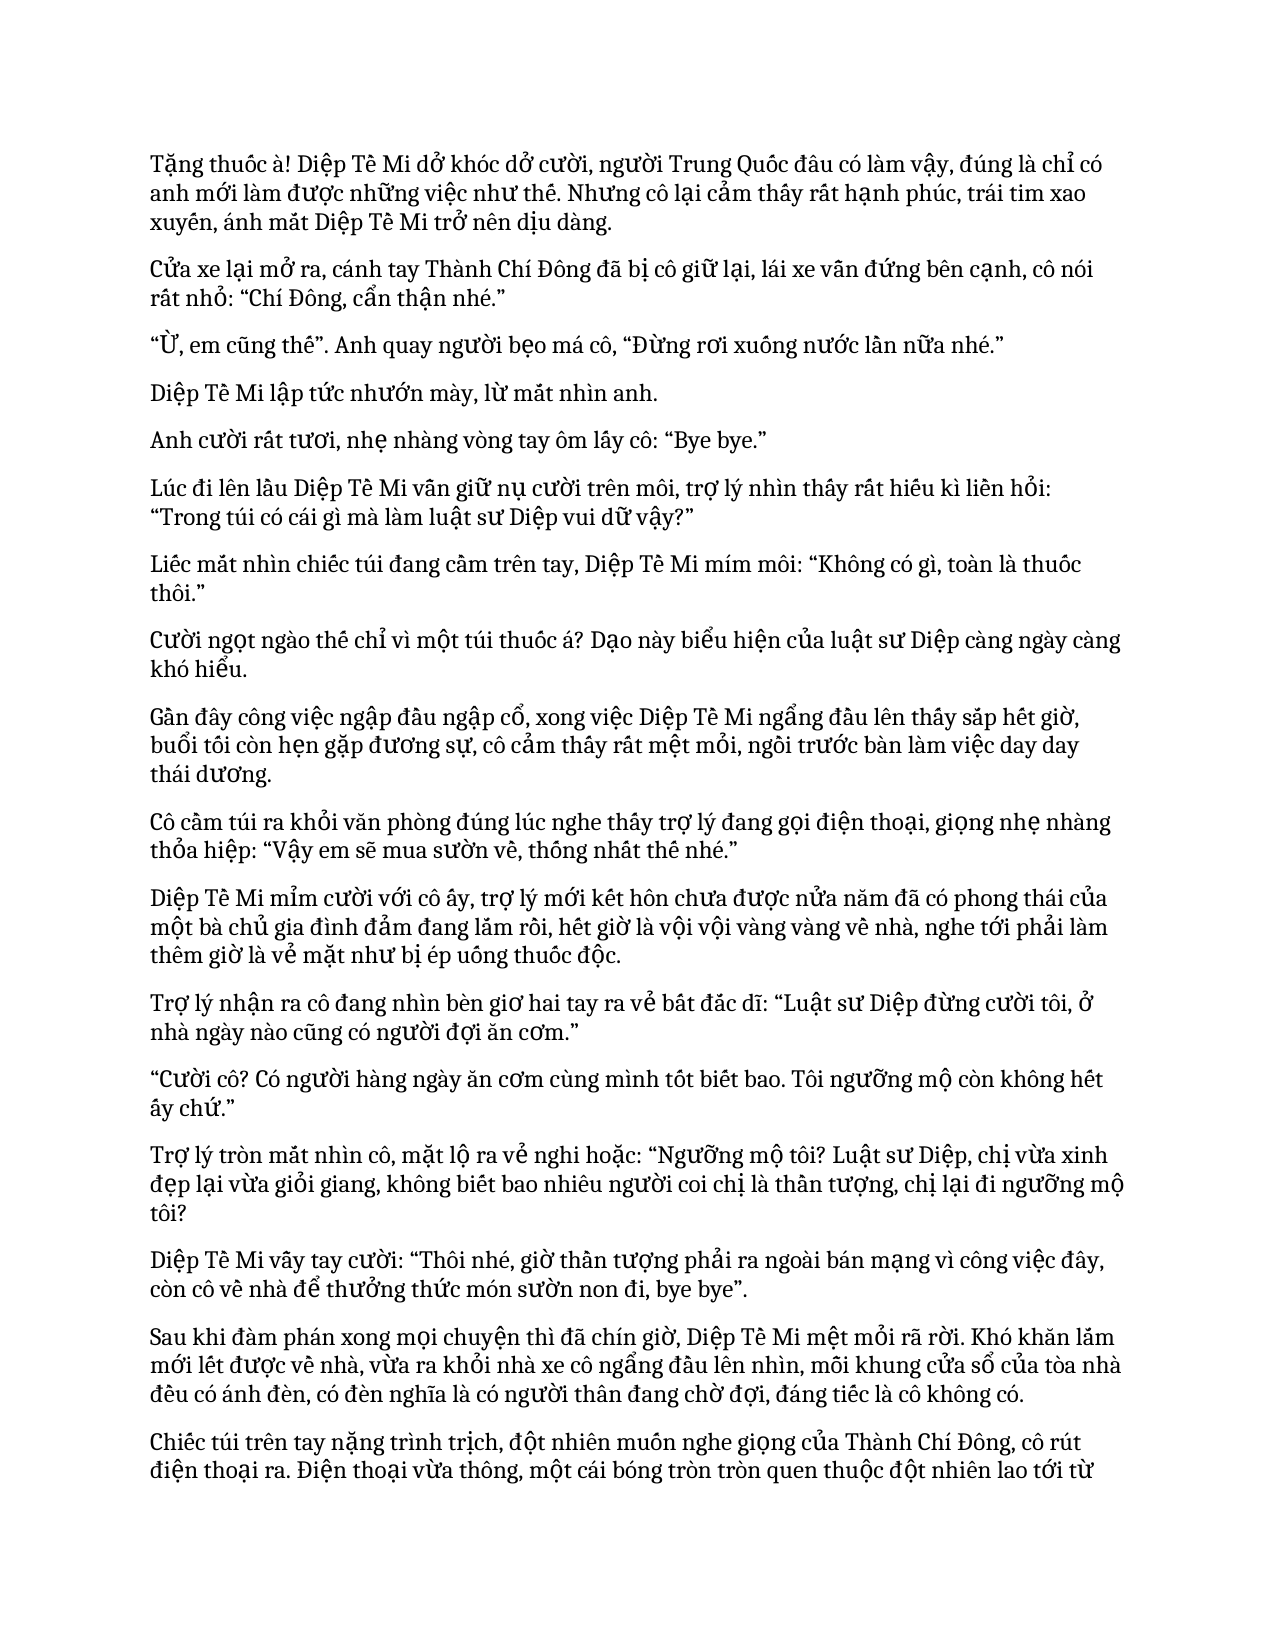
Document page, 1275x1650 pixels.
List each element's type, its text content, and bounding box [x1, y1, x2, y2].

text Trợ lý tròn mắt nhìn cô, mặt lộ ra vẻ nghi hoặc: “Ngưỡng mộ tôi? Luật sư Diệp, chị vừa xinh đẹp lại vừa giỏi giang, không biết bao nhiêu người coi chị là thần tượng, chị lại đi ngưỡng mộ tôi? [150, 1141, 1125, 1227]
text Sau khi đàm phán xong mọi chuyện thì đã chín giờ, Diệp Tề Mi mệt mỏi rã rời. Khó khăn lắm mới lết được về nhà, vừa ra khỏi nhà xe cô ngẩng đầu lên nhìn, mỗi khung cửa sổ của tòa nhà đều có ánh đèn, có đèn nghĩa là có người thân đang chờ đợi, đáng tiếc là cô không có. [150, 1322, 1125, 1409]
text Tặng thuốc à! Diệp Tề Mi dở khóc dở cười, người Trung Quốc đâu có làm vậy, đúng là chỉ có anh mới làm được những việc như thế. Nhưng cô lại cảm thấy rất hạnh phúc, trái tim xao xuyến, ánh mắt Diệp Tề Mi trở nên dịu dàng. [150, 150, 1125, 236]
text Diệp Tề Mi vẫy tay cười: “Thôi nhé, giờ thần tượng phải ra ngoài bán mạng vì công việc đây, còn cô về nhà để thưởng thức món sườn non đi, bye bye”. [150, 1246, 1125, 1304]
text Anh cười rất tươi, nhẹ nhàng vòng tay ôm lấy cô: “Bye bye.” [150, 426, 1125, 455]
text Lúc đi lên lầu Diệp Tề Mi vẫn giữ nụ cười trên môi, trợ lý nhìn thấy rất hiếu kì liền hỏi: “Trong túi có cái gì mà làm luật sư Diệp vui dữ vậy?” [150, 474, 1125, 531]
text Cửa xe lại mở ra, cánh tay Thành Chí Đông đã bị cô giữ lại, lái xe vẫn đứng bên cạnh, cô nói rất nhỏ: “Chí Đông, cẩn thận nhé.” [150, 255, 1125, 312]
text Trợ lý nhận ra cô đang nhìn bèn giơ hai tay ra vẻ bất đắc dĩ: “Luật sư Diệp đừng cười tôi, ở nhà ngày nào cũng có người đợi ăn cơm.” [150, 989, 1125, 1046]
text Liếc mắt nhìn chiếc túi đang cầm trên tay, Diệp Tề Mi mím môi: “Không có gì, toàn là thuốc thôi.” [150, 550, 1125, 607]
text Cười ngọt ngào thế chỉ vì một túi thuốc á? Dạo này biểu hiện của luật sư Diệp càng ngày càng khó hiểu. [150, 626, 1125, 684]
text Diệp Tề Mi lập tức nhướn mày, lừ mắt nhìn anh. [150, 379, 1125, 407]
text “Cười cô? Có người hàng ngày ăn cơm cùng mình tốt biết bao. Tôi ngưỡng mộ còn không hết ấy chứ.” [150, 1065, 1125, 1122]
text Diệp Tề Mi mỉm cười với cô ấy, trợ lý mới kết hôn chưa được nửa năm đã có phong thái của một bà chủ gia đình đảm đang lắm rồi, hết giờ là vội vội vàng vàng về nhà, nghe tới phải làm thêm giờ là vẻ mặt như bị ép uống thuốc độc. [150, 884, 1125, 970]
text “Ừ, em cũng thế”. Anh quay người bẹo má cô, “Đừng rơi xuống nước lần nữa nhé.” [150, 331, 1125, 360]
text Gần đây công việc ngập đầu ngập cổ, xong việc Diệp Tề Mi ngẩng đầu lên thấy sắp hết giờ, buổi tối còn hẹn gặp đương sự, cô cảm thấy rất mệt mỏi, ngồi trước bàn làm việc day day thái dương. [150, 702, 1125, 789]
text Cô cầm túi ra khỏi văn phòng đúng lúc nghe thấy trợ lý đang gọi điện thoại, giọng nhẹ nhàng thỏa hiệp: “Vậy em sẽ mua sườn về, thống nhất thế nhé.” [150, 807, 1125, 865]
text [150, 1427, 1125, 1485]
